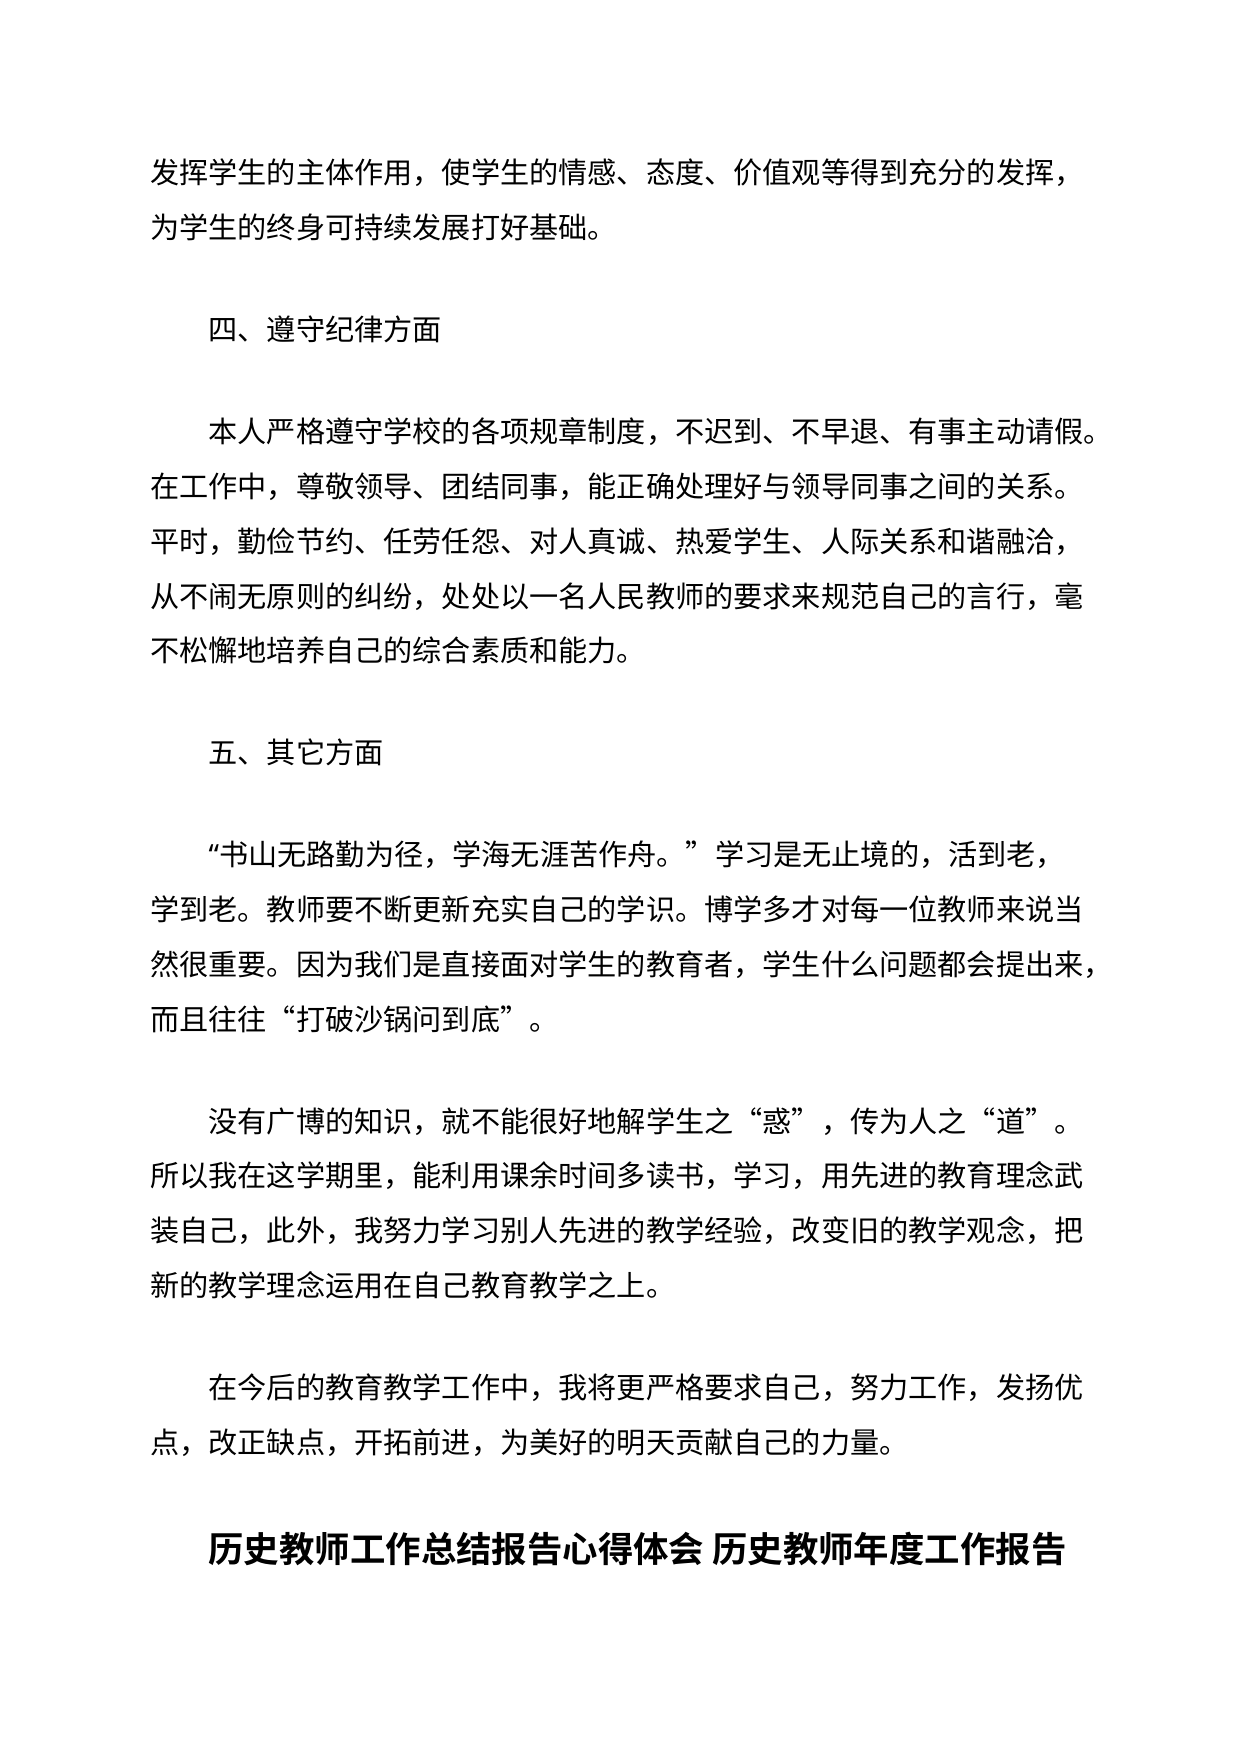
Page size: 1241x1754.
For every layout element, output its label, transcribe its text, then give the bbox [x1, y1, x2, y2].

text 没有广博的知识，就不能很好地解学生之“惑”，传为人之“道”。所以我在这学期里，能利用课余时间多读书，学习，用先进的教育理念武装自己，此外，我努力学习别人先进的教学经验，改变旧的教学观念，把新的教学理念运用在自己教育教学之上。 [150, 1098, 1090, 1305]
text “书山无路勤为径，学海无涯苦作舟。”学习是无止境的，活到老，学到老。教师要不断更新充实自己的学识。博学多才对每一位教师来说当然很重要。因为我们是直接面对学生的教育者，学生什么问题都会提出来，而且往往“打破沙锅问到底”。 [150, 832, 1090, 1039]
text 四、遵守纪律方面 [150, 307, 1090, 349]
text 五、其它方面 [150, 730, 1090, 772]
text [150, 1521, 1090, 1572]
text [150, 150, 1090, 247]
text 在今后的教育教学工作中，我将更严格要求自己，努力工作，发扬优点，改正缺点，开拓前进，为美好的明天贡献自己的力量。 [150, 1364, 1090, 1462]
text 本人严格遵守学校的各项规章制度，不迟到、不早退、有事主动请假。在工作中，尊敬领导、团结同事，能正确处理好与领导同事之间的关系。平时，勤俭节约、任劳任怨、对人真诚、热爱学生、人际关系和谐融洽，从不闹无原则的纠纷，处处以一名人民教师的要求来规范自己的言行，毫不松懈地培养自己的综合素质和能力。 [150, 408, 1090, 670]
